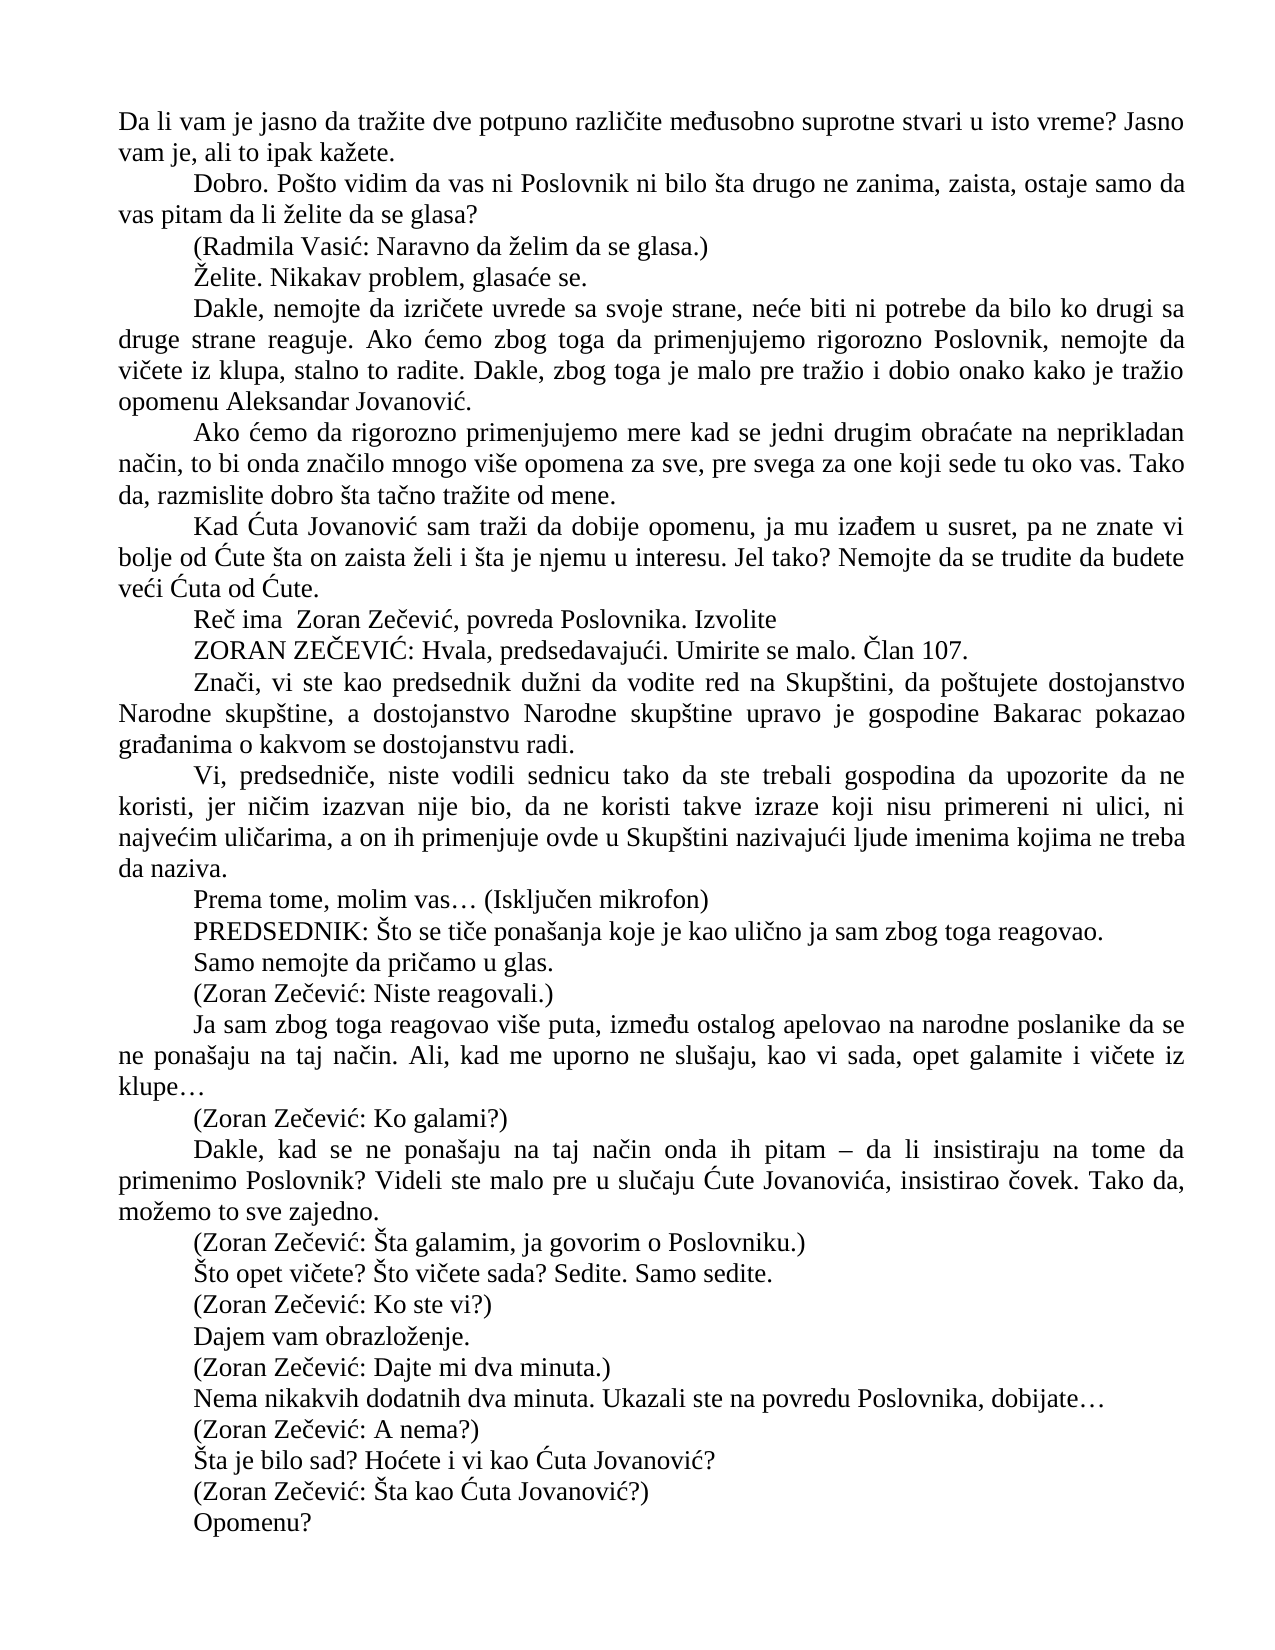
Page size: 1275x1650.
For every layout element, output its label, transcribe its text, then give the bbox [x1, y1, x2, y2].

text Dakle, kad se ne ponašaju na taj način onda ih pitam – da li insistiraju na tome da primenimo Poslovnik? Videli ste malo pre u slučaju Ćute Jovanovića, insistirao čovek. Tako da, možemo to sve zajedno. [118, 1133, 1186, 1226]
text Dakle, nemojte da izričete uvrede sa svoje strane, neće biti ni potrebe da bilo ko drugi sa druge strane reaguje. Ako ćemo zbog toga da primenjujemo rigorozno Poslovnik, nemojte da vičete iz klupa, stalno to radite. Dakle, zbog toga je malo pre tražio i dobio onako kako je tražio opomenu Aleksandar Jovanović. [118, 292, 1186, 416]
text (Zoran Zečević: Šta galamim, ja govorim o Poslovniku.) [118, 1226, 1186, 1257]
text Prema tome, molim vas… (Isključen mikrofon) [118, 884, 1186, 915]
text Vi, predsedniče, niste vodili sednicu tako da ste trebali gospodina da upozorite da ne koristi, jer ničim izazvan nije bio, da ne koristi takve izraze koji nisu primereni ni ulici, ni najvećim uličarima, a on ih primenjuje ovde u Skupštini nazivajući ljude imenima kojima ne treba da naziva. [118, 759, 1186, 884]
text (Zoran Zečević: Šta kao Ćuta Jovanović?) [118, 1475, 1186, 1507]
text (Zoran Zečević: Niste reagovali.) [118, 977, 1186, 1008]
text Dajem vam obrazloženje. [118, 1320, 1186, 1351]
text Samo nemojte da pričamo u glas. [118, 946, 1186, 977]
text Dobro. Pošto vidim da vas ni Poslovnik ni bilo šta drugo ne zanima, zaista, ostaje samo da vas pitam da li želite da se glasa? [118, 167, 1186, 229]
text PREDSEDNIK: Što se tiče ponašanja koje je kao ulično ja sam zbog toga reagovao. [118, 915, 1186, 946]
text Što opet vičete? Što vičete sada? Sedite. Samo sedite. [118, 1257, 1186, 1288]
text Nema nikakvih dodatnih dva minuta. Ukazali ste na povredu Poslovnika, dobijate… [118, 1382, 1186, 1413]
text Opomenu? [118, 1507, 1186, 1538]
text Ako ćemo da rigorozno primenjujemo mere kad se jedni drugim obraćate na neprikladan način, to bi onda značilo mnogo više opomena za sve, pre svega za one koji sede tu oko vas. Tako da, razmislite dobro šta tačno tražite od mene. [118, 416, 1186, 510]
text Znači, vi ste kao predsednik dužni da vodite red na Skupštini, da poštujete dostojanstvo Narodne skupštine, a dostojanstvo Narodne skupštine upravo je gospodine Bakarac pokazao građanima o kakvom se dostojanstvu radi. [118, 666, 1186, 759]
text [118, 105, 1186, 167]
text Kad Ćuta Jovanović sam traži da dobije opomenu, ja mu izađem u susret, pa ne znate vi bolje od Ćute šta on zaista želi i šta je njemu u interesu. Jel tako? Nemojte da se trudite da budete veći Ćuta od Ćute. [118, 510, 1186, 603]
text Reč ima Zoran Zečević, povreda Poslovnika. Izvolite [118, 603, 1186, 634]
text (Zoran Zečević: Ko galami?) [118, 1102, 1186, 1133]
text (Zoran Zečević: Ko ste vi?) [118, 1288, 1186, 1320]
text (Zoran Zečević: Dajte mi dva minuta.) [118, 1351, 1186, 1382]
text (Radmila Vasić: Naravno da želim da se glasa.) [118, 229, 1186, 261]
text ZORAN ZEČEVIĆ: Hvala, predsedavajući. Umirite se malo. Član 107. [118, 634, 1186, 666]
text Šta je bilo sad? Hoćete i vi kao Ćuta Jovanović? [118, 1444, 1186, 1475]
text (Zoran Zečević: A nema?) [118, 1413, 1186, 1444]
text Ja sam zbog toga reagovao više puta, između ostalog apelovao na narodne poslanike da se ne ponašaju na taj način. Ali, kad me uporno ne slušaju, kao vi sada, opet galamite i vičete iz klupe… [118, 1008, 1186, 1102]
text Želite. Nikakav problem, glasaće se. [118, 261, 1186, 292]
